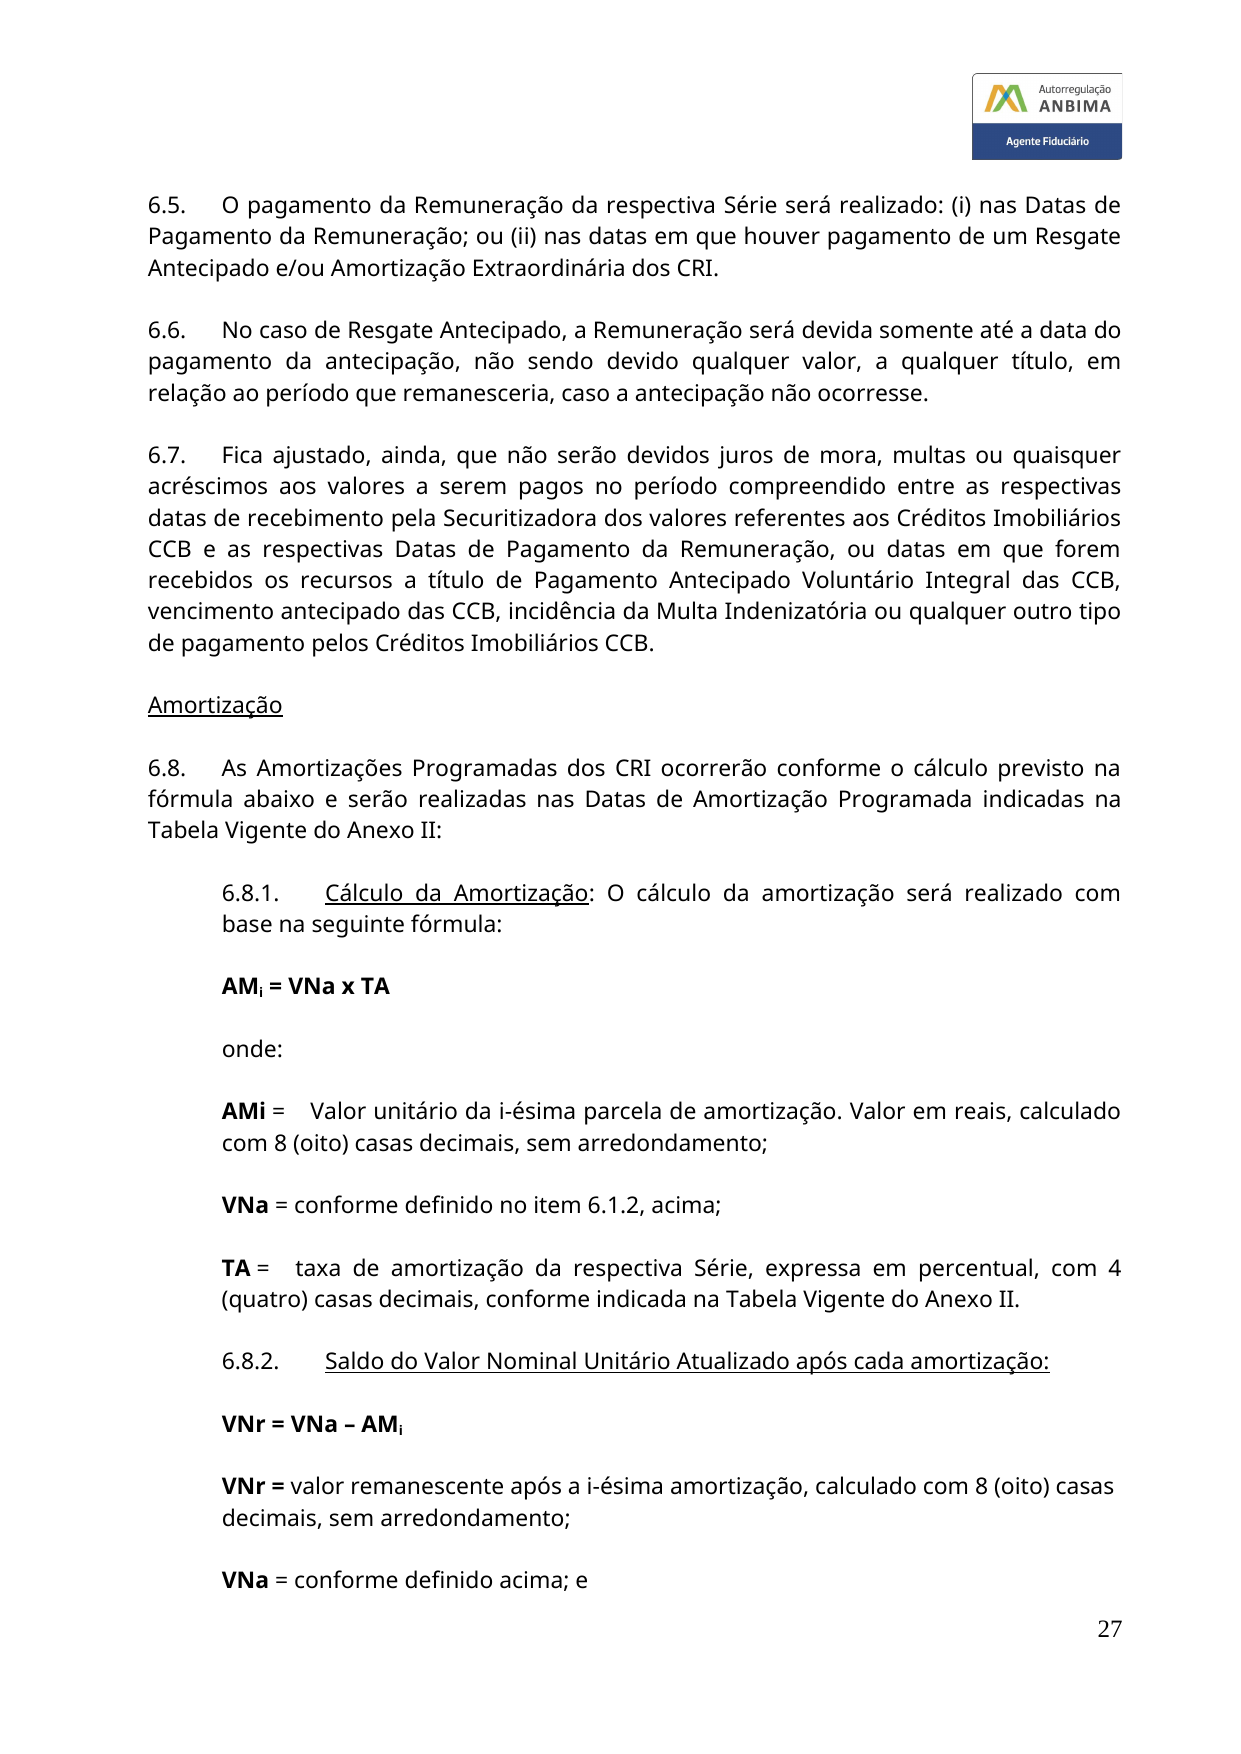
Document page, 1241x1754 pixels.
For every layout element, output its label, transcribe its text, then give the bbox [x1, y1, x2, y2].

list VNa = conforme definido no item 6.1.2, acima; [185, 1188, 1122, 1220]
text AMi = Valor unitário da i-ésima parcela de amortização. Valor em reais, calculado com 8 (oito) casas decimais, sem arredondamento; [222, 1095, 1122, 1157]
list No caso de Resgate Antecipado, a Remuneração será devida somente até a data do pagamento da antecipação, não sendo devido qualquer valor, a qualquer título, em relação ao período que remanesceria, caso a antecipação não ocorresse. [148, 313, 1122, 407]
picture [972, 73, 1123, 160]
list O pagamento da Remuneração da respectiva Série será realizado: (i) nas Datas de Pagamento da Remuneração; ou (ii) nas datas em que houver pagamento de um Resgate Antecipado e/ou Amortização Extraordinária dos CRI. [148, 188, 1122, 282]
text AMi = VNa x TA [148, 970, 1122, 1001]
list VNr = VNa – AMi [185, 1407, 1122, 1438]
text 6.8.2. Saldo do Valor Nominal Unitário Atualizado após cada amortização: [222, 1345, 1122, 1376]
text onde: [148, 1032, 1122, 1063]
text 6.8.1. Cálculo da Amortização: O cálculo da amortização será realizado com base na seguinte fórmula: [222, 876, 1122, 938]
list As Amortizações Programadas dos CRI ocorrerão conforme o cálculo previsto na fórmula abaixo e serão realizadas nas Datas de Amortização Programada indicadas na Tabela Vigente do Anexo II: [148, 751, 1122, 845]
text Amortização [148, 688, 1122, 720]
list Fica ajustado, ainda, que não serão devidos juros de mora, multas ou quaisquer acréscimos aos valores a serem pagos no período compreendido entre as respectivas datas de recebimento pela Securitizadora dos valores referentes aos Créditos Imobiliários CCB e as respectivas Datas de Pagamento da Remuneração, ou datas em que forem recebidos os recursos a título de Pagamento Antecipado Voluntário Integral das CCB, vencimento antecipado das CCB, incidência da Multa Indenizatória ou qualquer outro tipo de pagamento pelos Créditos Imobiliários CCB. [148, 438, 1122, 657]
text TA = taxa de amortização da respectiva Série, expressa em percentual, com 4 (quatro) casas decimais, conforme indicada na Tabela Vigente do Anexo II. [148, 1251, 1122, 1313]
list VNa = conforme definido acima; e [185, 1563, 1122, 1595]
list VNr = valor remanescente após a i-ésima amortização, calculado com 8 (oito) casas decimais, sem arredondamento; [222, 1470, 1122, 1532]
